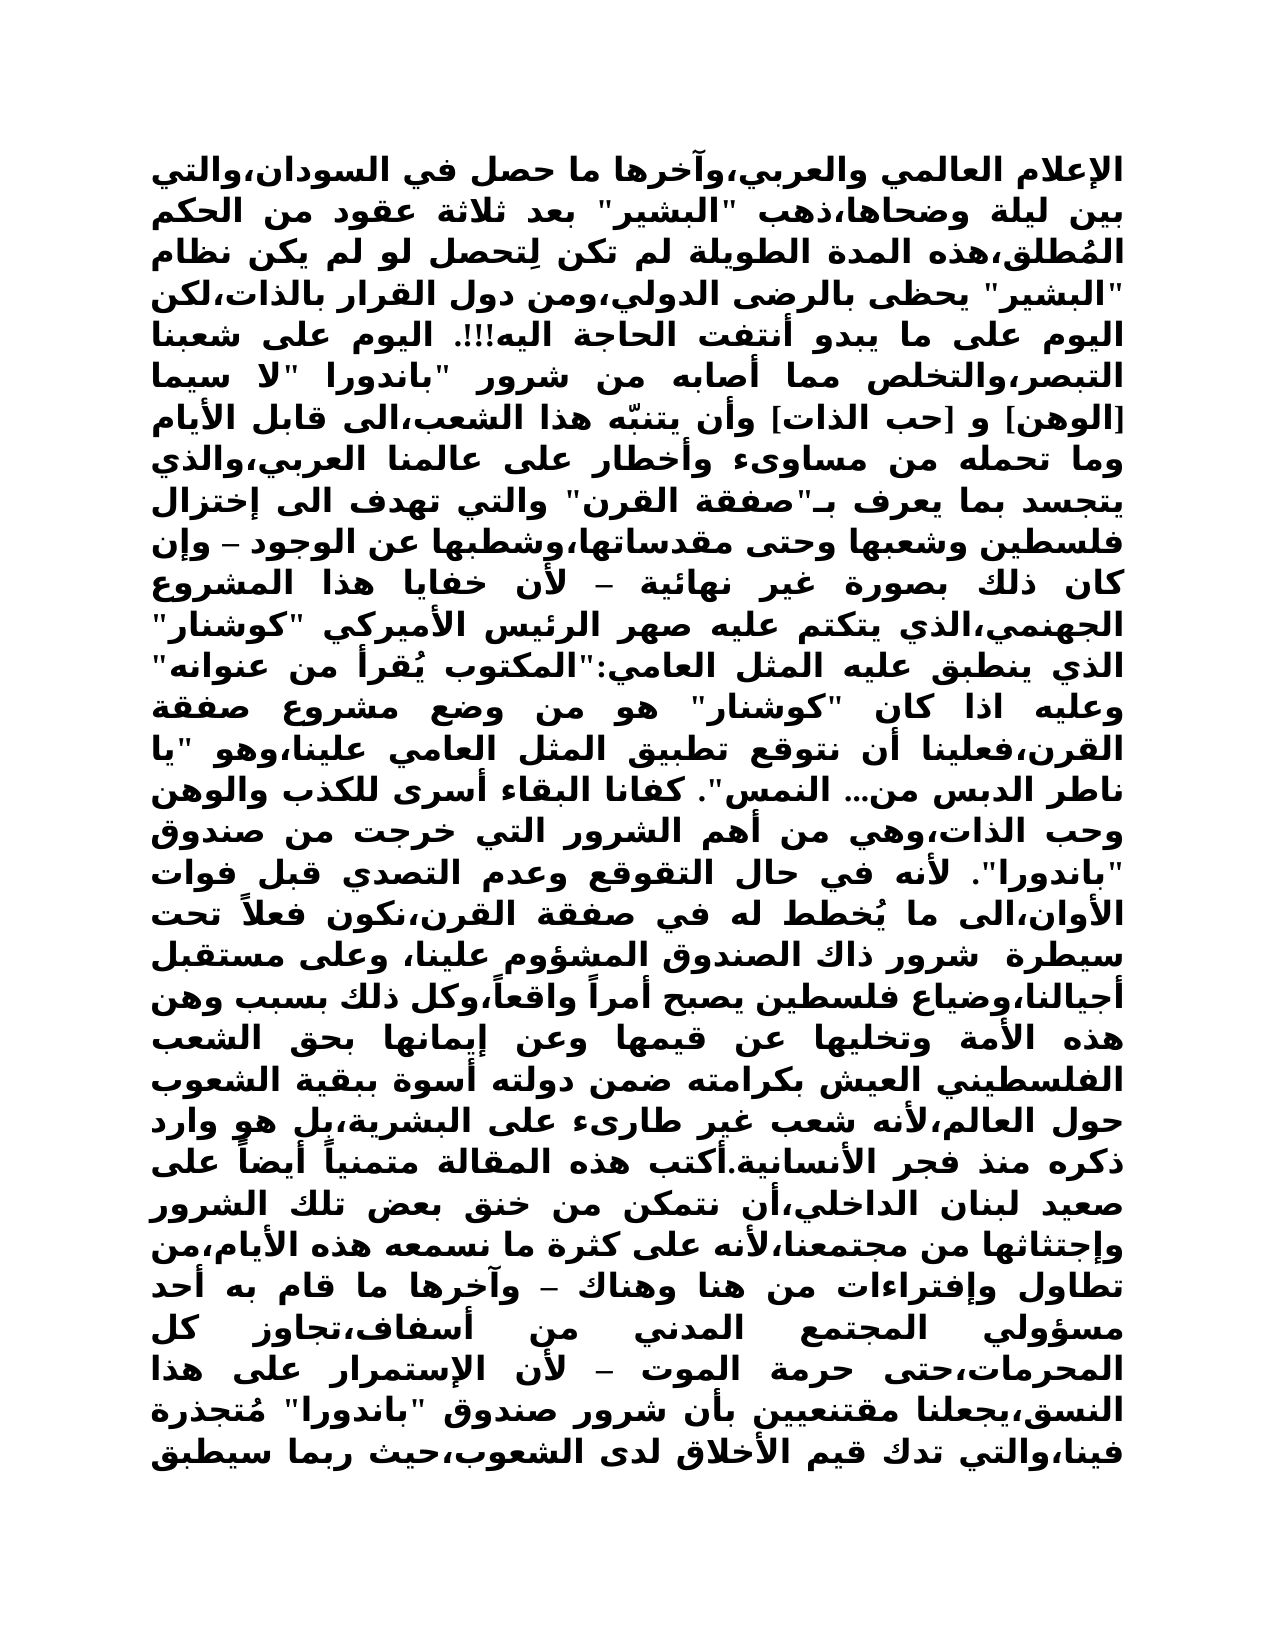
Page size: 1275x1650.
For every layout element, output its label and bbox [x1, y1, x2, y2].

text [150, 150, 1125, 1470]
